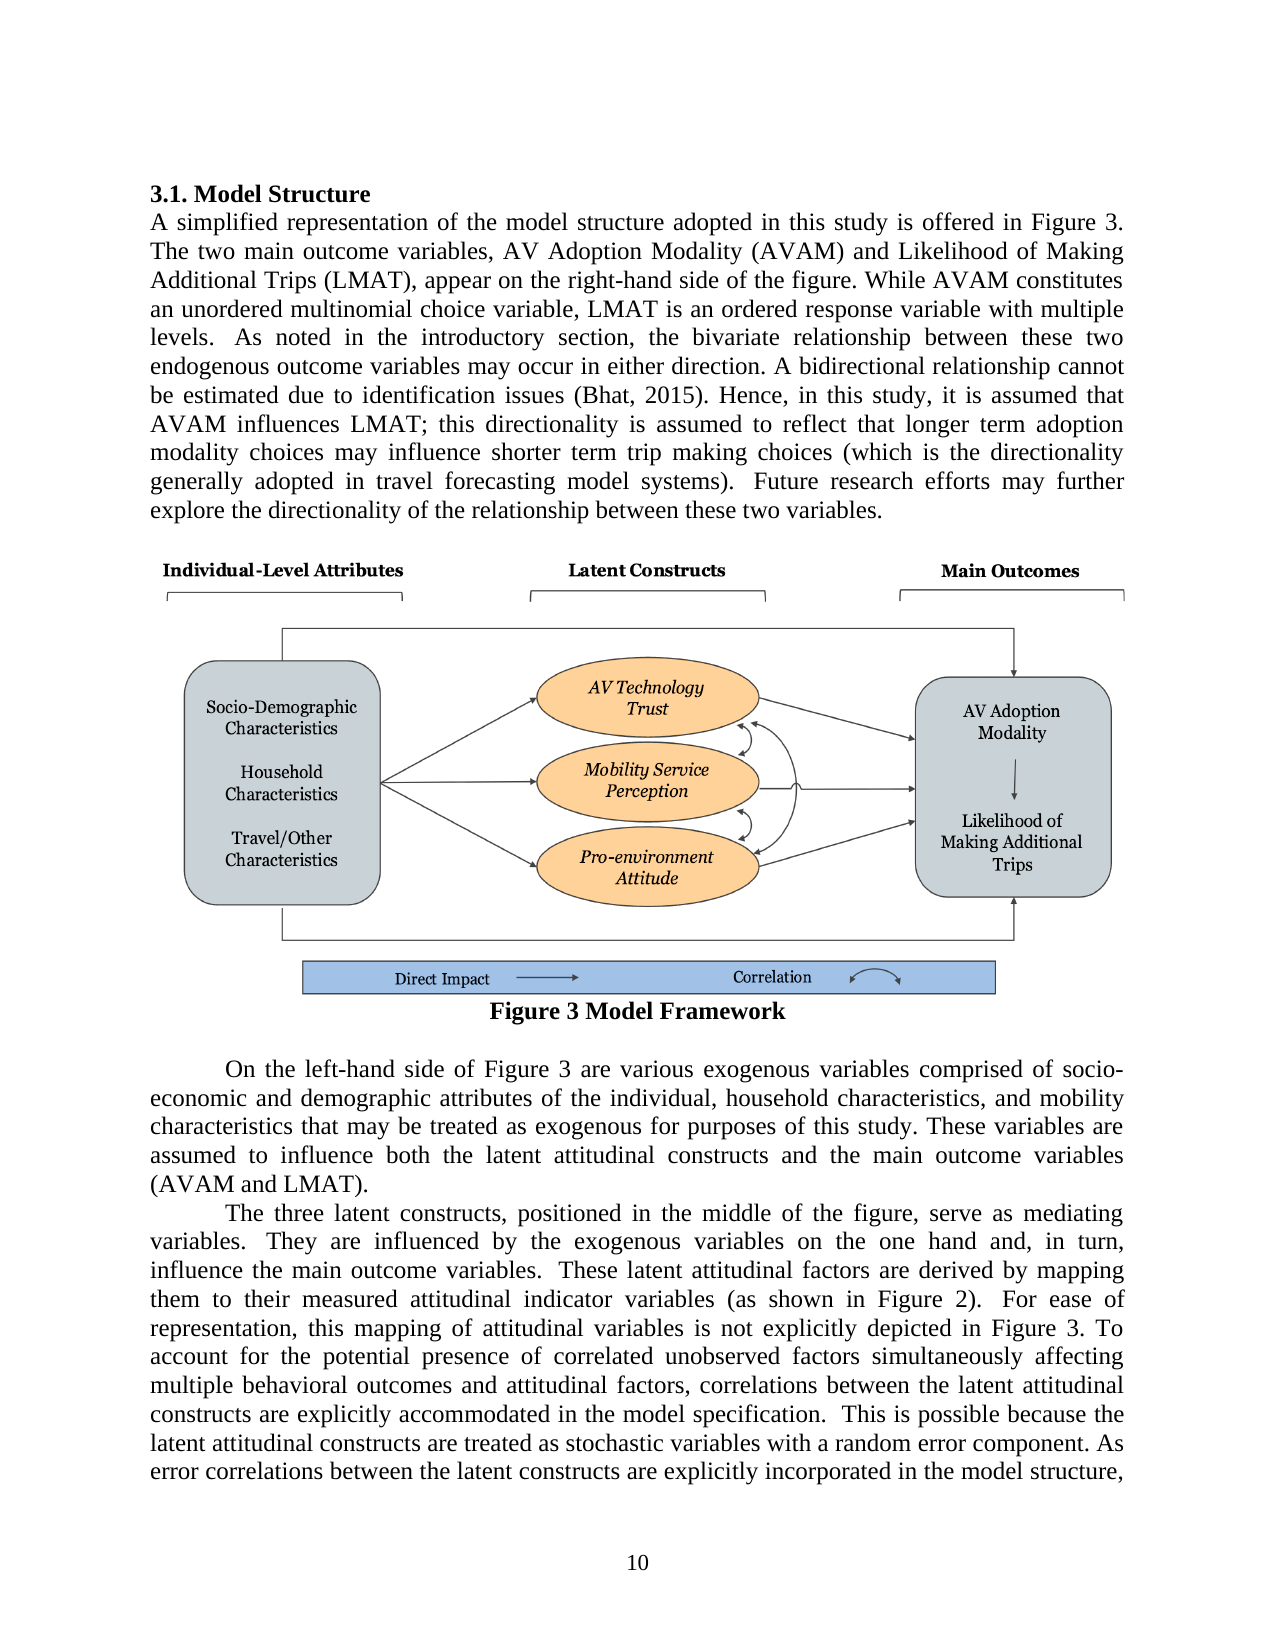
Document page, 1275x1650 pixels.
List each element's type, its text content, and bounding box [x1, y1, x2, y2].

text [150, 1198, 1125, 1485]
text 3.1. Model Structure [150, 179, 1125, 207]
text On the left-hand side of Figure 3 are various exogenous variables comprised of socio-economic and demographic attributes of the individual, household characteristics, and mobility characteristics that may be treated as exogenous for purposes of this study. These variables are assumed to influence both the latent attitudinal constructs and the main outcome variables (AVAM and LMAT). [150, 1054, 1125, 1198]
text A simplified representation of the model structure adopted in this study is offered in Figure 3. The two main outcome variables, AV Adoption Modality (AVAM) and Likelihood of Making Additional Trips (LMAT), appear on the right-hand side of the figure. While AVAM constitutes an unordered multinomial choice variable, LMAT is an ordered response variable with multiple levels. As noted in the introductory section, the bivariate relationship between these two endogenous outcome variables may occur in either direction. A bidirectional relationship cannot be estimated due to identification issues (Bhat, 2015). Hence, in this study, it is assumed that AVAM influences LMAT; this directionality is assumed to reflect that longer term adoption modality choices may influence shorter term trip making choices (which is the directionality generally adopted in travel forecasting model systems). Future research efforts may further explore the directionality of the relationship between these two variables. [150, 207, 1125, 524]
picture [150, 552, 1125, 997]
text Figure 3 Model Framework [150, 997, 1125, 1025]
